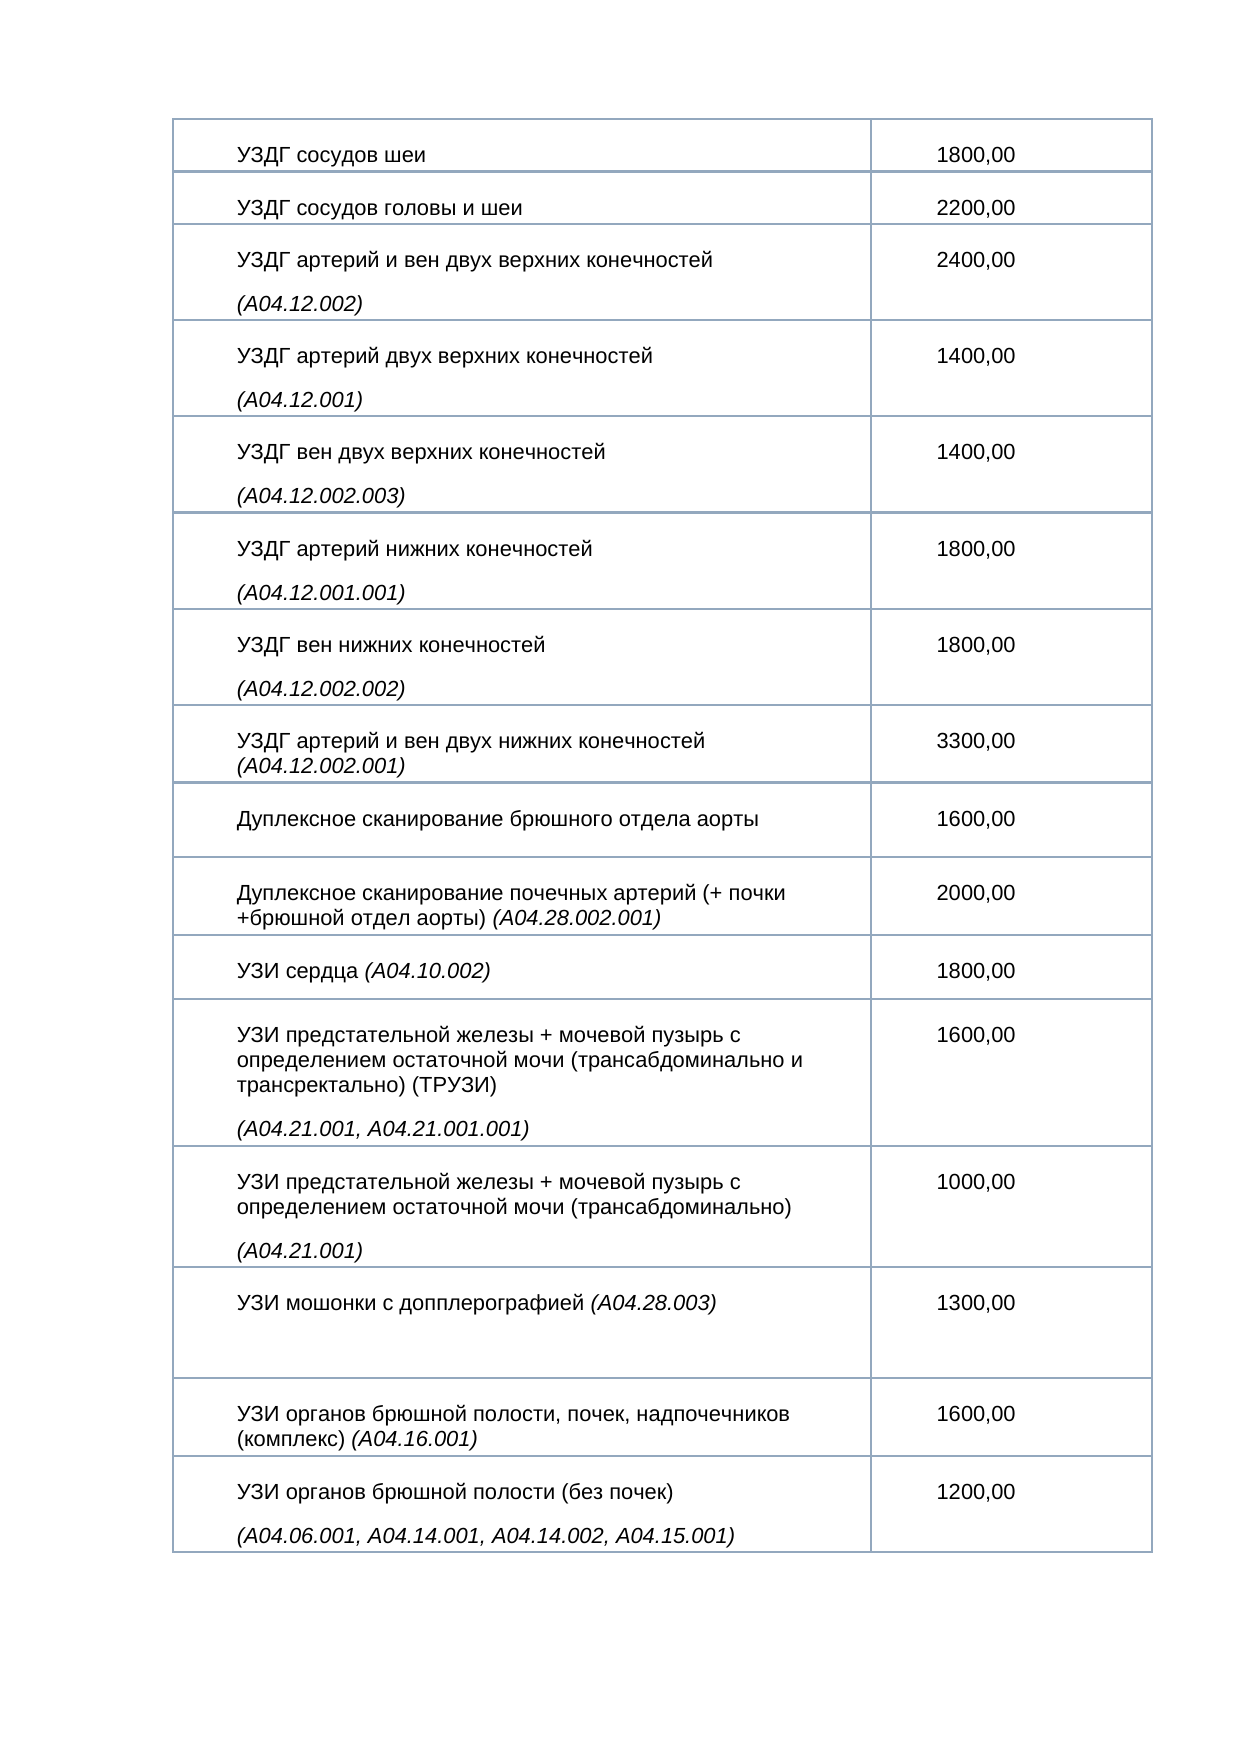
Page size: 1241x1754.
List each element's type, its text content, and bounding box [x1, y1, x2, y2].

table_cell 1600,00 [872, 1379, 1151, 1455]
table_cell 1800,00 [872, 120, 1151, 170]
table_cell 2000,00 [872, 858, 1151, 934]
table_cell УЗИ сердца (А04.10.002) [174, 936, 870, 998]
table_cell 3300,00 [872, 706, 1151, 781]
table_cell 1800,00 [872, 936, 1151, 998]
table_cell 1400,00 [872, 417, 1151, 511]
table_cell УЗИ предстательной железы + мочевой пузырь с определением остаточной мочи (трансабдоминально и трансректально) (ТРУЗИ) (А04.21.001, А04.21.001.001) [174, 1000, 870, 1145]
table_cell УЗИ органов брюшной полости, почек, надпочечников (комплекс) (А04.16.001) [174, 1379, 870, 1455]
table_cell 1800,00 [872, 514, 1151, 608]
table_cell 2400,00 [872, 225, 1151, 319]
table_cell 1000,00 [872, 1147, 1151, 1266]
table_cell 1600,00 [872, 1000, 1151, 1145]
table_cell УЗДГ артерий и вен двух нижних конечностей (А04.12.002.001) [174, 706, 870, 781]
table_cell УЗДГ вен двух верхних конечностей (А04.12.002.003) [174, 417, 870, 511]
table_cell 1600,00 [872, 784, 1151, 856]
table_cell УЗДГ артерий двух верхних конечностей (А04.12.001) [174, 321, 870, 415]
table_cell 1300,00 [872, 1268, 1151, 1377]
table_cell УЗДГ сосудов шеи [174, 120, 870, 170]
table_cell УЗИ предстательной железы + мочевой пузырь с определением остаточной мочи (трансабдоминально) (А04.21.001) [174, 1147, 870, 1266]
table_cell 2200,00 [872, 173, 1151, 223]
table_cell УЗДГ вен нижних конечностей (А04.12.002.002) [174, 610, 870, 704]
table_cell 1800,00 [872, 610, 1151, 704]
table_cell УЗДГ сосудов головы и шеи [174, 173, 870, 223]
table_cell 1200,00 [872, 1457, 1151, 1551]
table_cell УЗДГ артерий нижних конечностей (А04.12.001.001) [174, 514, 870, 608]
table_cell Дуплексное сканирование брюшного отдела аорты [174, 784, 870, 856]
table_cell 1400,00 [872, 321, 1151, 415]
table_cell УЗИ органов брюшной полости (без почек) (А04.06.001, А04.14.001, А04.14.002, А04.15.001) [174, 1457, 870, 1551]
table_cell Дуплексное сканирование почечных артерий (+ почки +брюшной отдел аорты) (А04.28.002.001) [174, 858, 870, 934]
table_cell УЗДГ артерий и вен двух верхних конечностей (А04.12.002) [174, 225, 870, 319]
table_cell УЗИ мошонки с допплерографией (А04.28.003) [174, 1268, 870, 1377]
